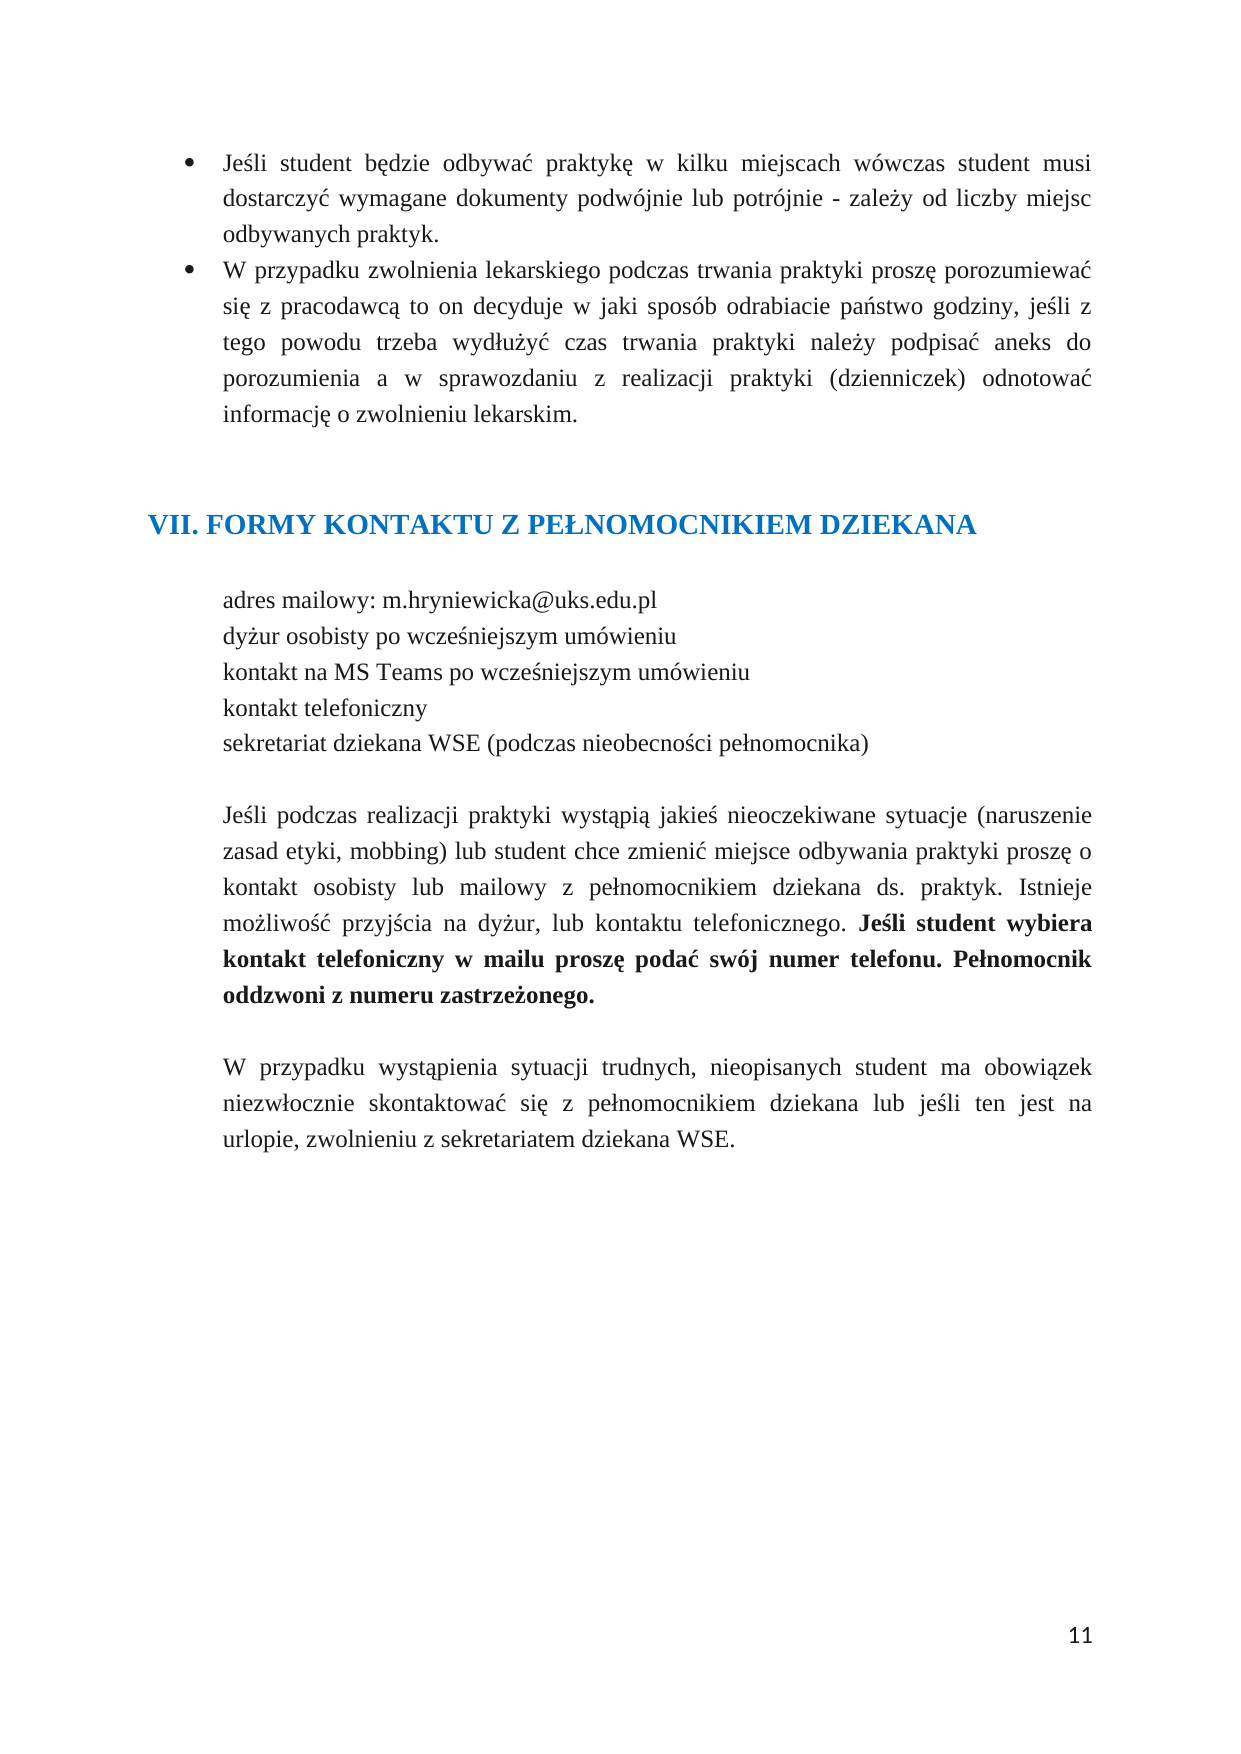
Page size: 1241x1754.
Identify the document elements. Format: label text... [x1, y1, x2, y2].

list adres mailowy: m.hryniewicka@uks.edu.pl [223, 585, 1093, 613]
list kontakt telefoniczny [223, 693, 1093, 721]
list VII. FORMY KONTAKTU Z PEŁNOMOCNIKIEM DZIEKANA [148, 507, 1093, 541]
list Jeśli podczas realizacji praktyki wystąpią jakieś nieoczekiwane sytuacje (naruszenie zasad etyki, mobbing) lub student chce zmienić miejsce odbywania praktyki proszę o kontakt osobisty lub mailowy z pełnomocnikiem dziekana ds. praktyk. Istnieje możliwość przyjścia na dyżur, lub kontaktu telefonicznego. Jeśli student wybiera kontakt telefoniczny w mailu proszę podać swój numer telefonu. Pełnomocnik oddzwoni z numeru zastrzeżonego. [223, 800, 1093, 1009]
list W przypadku zwolnienia lekarskiego podczas trwania praktyki proszę porozumiewać się z pracodawcą to on decyduje w jaki sposób odrabiacie państwo godziny, jeśli z tego powodu trzeba wydłużyć czas trwania praktyki należy podpisać aneks do porozumienia a w sprawozdaniu z realizacji praktyki (dzienniczek) odnotować informację o zwolnieniu lekarskim. [185, 255, 1093, 428]
list kontakt na MS Teams po wcześniejszym umówieniu [223, 657, 1093, 685]
list dyżur osobisty po wcześniejszym umówieniu [223, 621, 1093, 649]
list W przypadku wystąpienia sytuacji trudnych, nieopisanych student ma obowiązek niezwłocznie skontaktować się z pełnomocnikiem dziekana lub jeśli ten jest na urlopie, zwolnieniu z sekretariatem dziekana WSE. [223, 1052, 1093, 1153]
list sekretariat dziekana WSE (podczas nieobecności pełnomocnika) [223, 728, 1093, 757]
list Jeśli student będzie odbywać praktykę w kilku miejscach wówczas student musi dostarczyć wymagane dokumenty podwójnie lub potrójnie - zależy od liczby miejsc odbywanych praktyk. [185, 148, 1093, 248]
